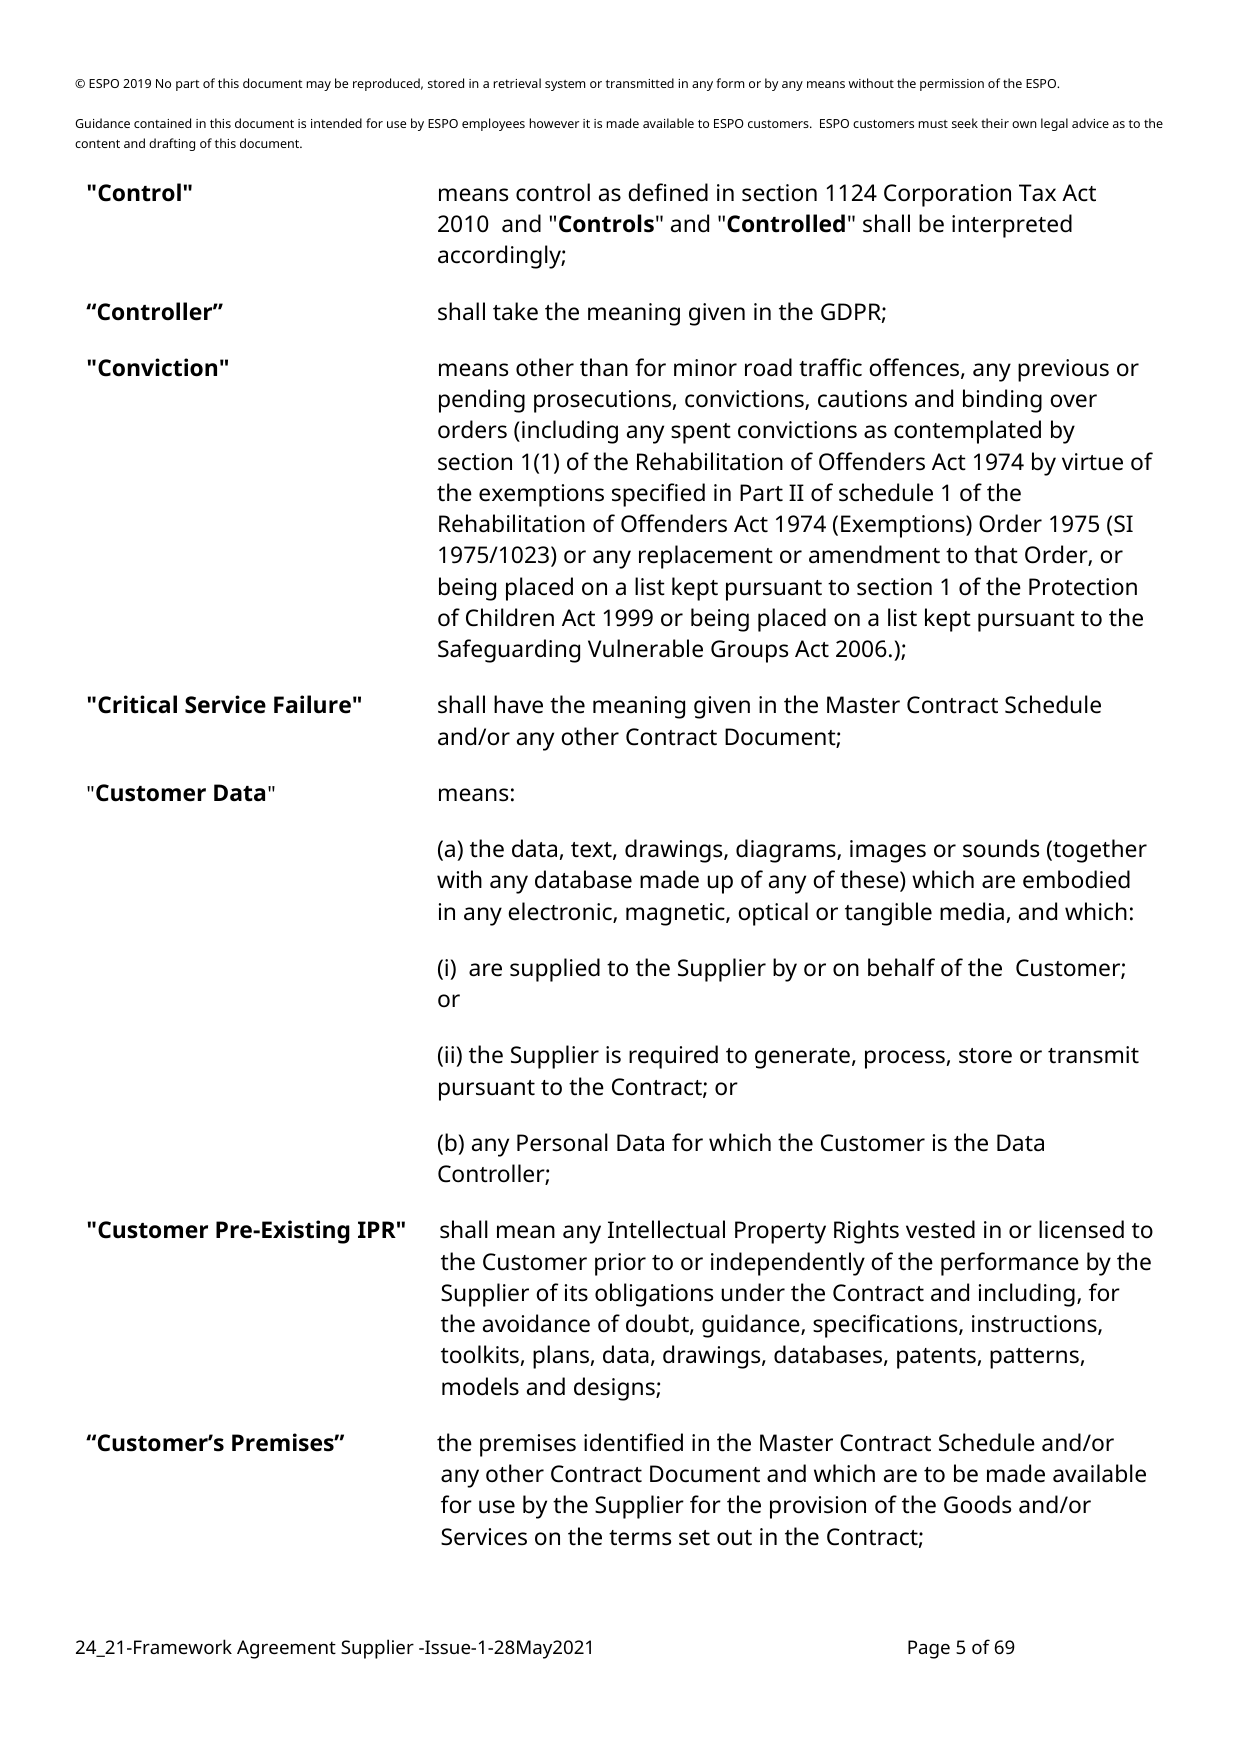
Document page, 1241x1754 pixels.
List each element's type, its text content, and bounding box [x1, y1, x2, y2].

table_cell means other than for minor road traffic offences, any previous or pending prosecutions, convictions, cautions and binding over orders (including any spent convictions as contemplated by section 1(1) of the Rehabilitation of Offenders Act 1974 by virtue of the exemptions specified in Part II of schedule 1 of the Rehabilitation of Offenders Act 1974 (Exemptions) Order 1975 (SI 1975/1023) or any replacement or amendment to that Order, or being placed on a list kept pursuant to section 1 of the Protection of Children Act 1999 or being placed on a list kept pursuant to the Safeguarding Vulnerable Groups Act 2006.); [426, 352, 1166, 689]
table_cell “Customer’s Premises” [75, 1427, 426, 1577]
table_cell "Critical Service Failure" [75, 689, 426, 777]
table_cell the premises identified in the Master Contract Schedule and/or any other Contract Document and which are to be made available for use by the Supplier for the provision of the Goods and/or Services on the terms set out in the Contract; [426, 1427, 1166, 1577]
table_cell shall take the meaning given in the GDPR; [426, 296, 1166, 352]
table_cell "Customer Pre-Existing IPR" [75, 1214, 426, 1427]
table_cell shall have the meaning given in the Master Contract Schedule and/or any other Contract Document; [426, 689, 1166, 777]
table_cell "Conviction" [75, 352, 426, 689]
table_cell "Customer Data" [75, 777, 426, 1214]
table_cell “Controller” [75, 296, 426, 352]
table_cell means control as defined in section 1124 Corporation Tax Act 2010 and "Controls" and "Controlled" shall be interpreted accordingly; [426, 177, 1166, 296]
table_cell shall mean any Intellectual Property Rights vested in or licensed to the Customer prior to or independently of the performance by the Supplier of its obligations under the Contract and including, for the avoidance of doubt, guidance, specifications, instructions, toolkits, plans, data, drawings, databases, patents, patterns, models and designs; [426, 1214, 1166, 1427]
table_cell means: (a) the data, text, drawings, diagrams, images or sounds (together with any database made up of any of these) which are embodied in any electronic, magnetic, optical or tangible media, and which: (i) are supplied to the Supplier by or on behalf of the Customer; or (ii) the Supplier is required to generate, process, store or transmit pursuant to the Contract; or (b) any Personal Data for which the Customer is the Data Controller; [426, 777, 1166, 1214]
table_cell "Control" [75, 177, 426, 296]
